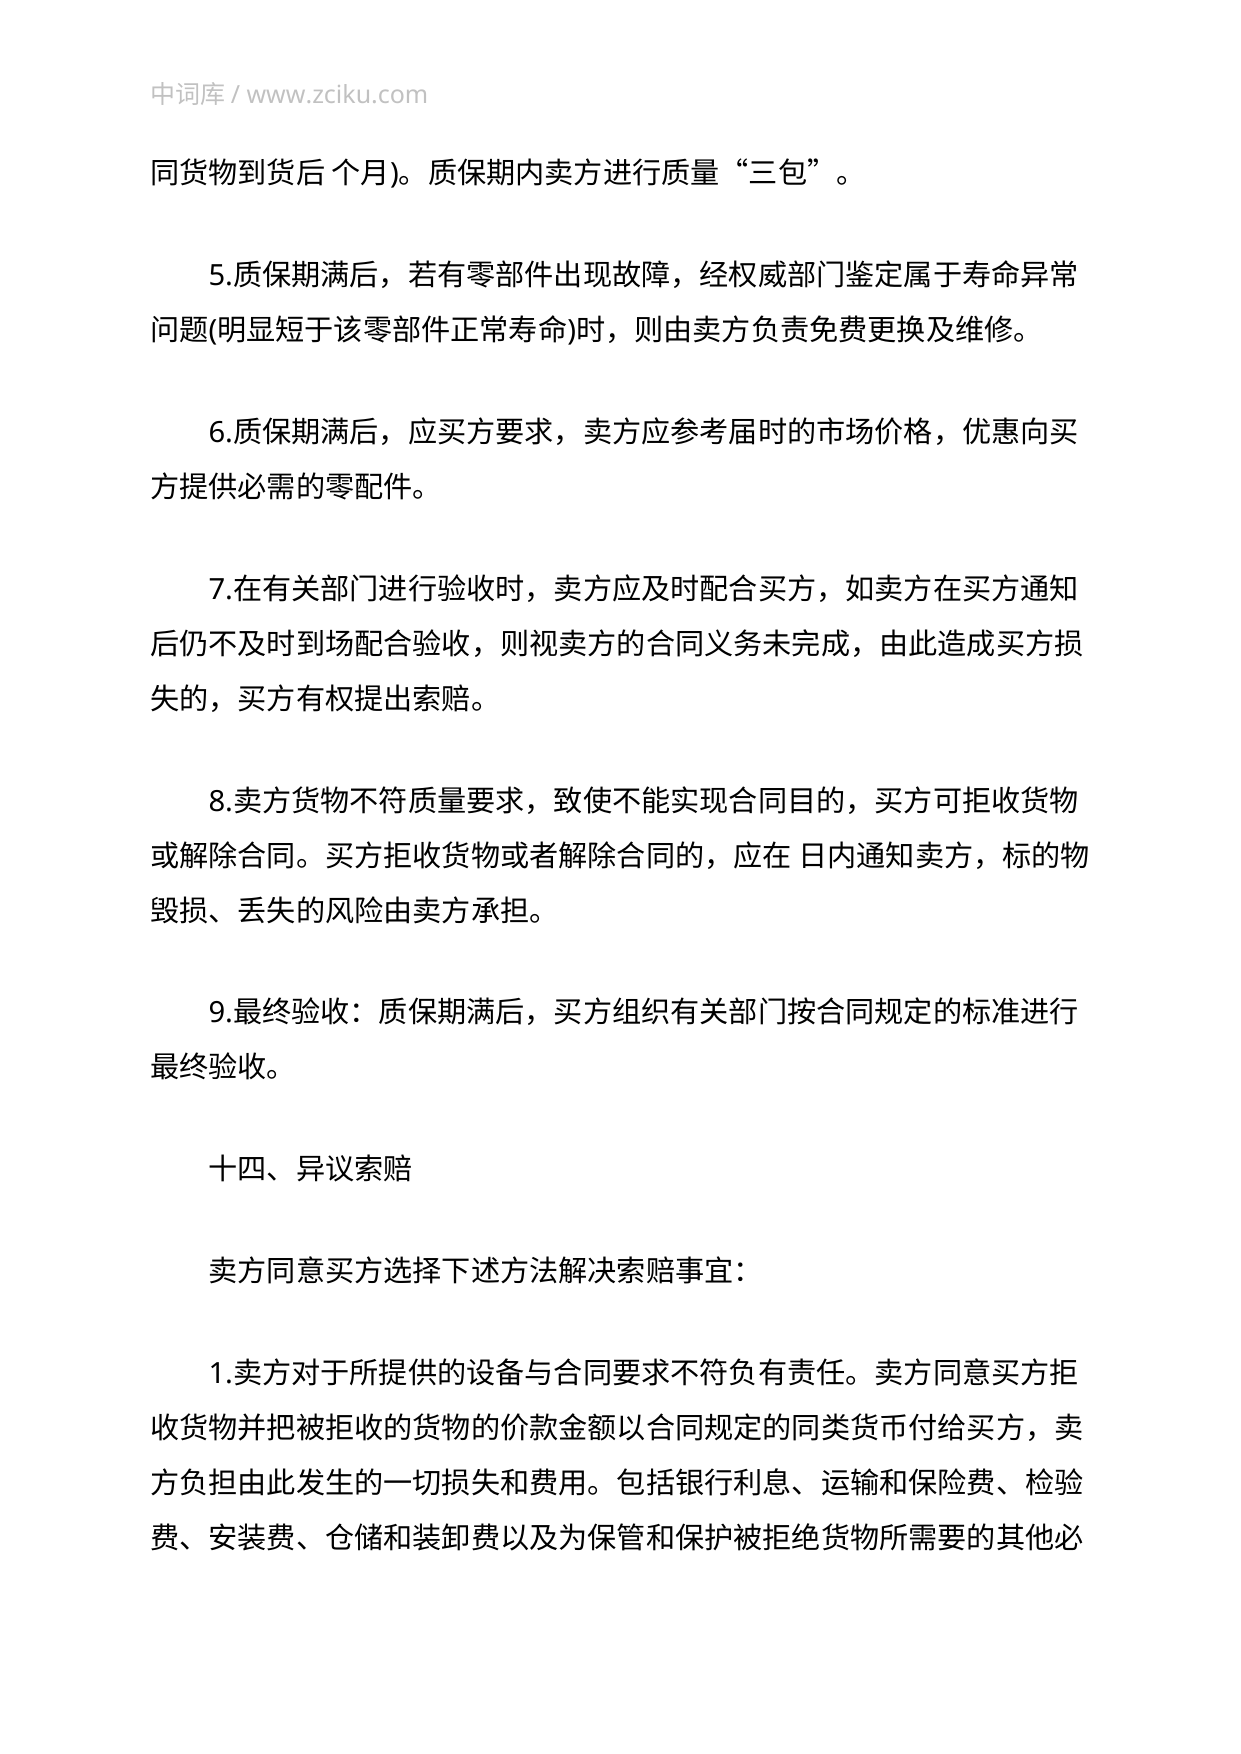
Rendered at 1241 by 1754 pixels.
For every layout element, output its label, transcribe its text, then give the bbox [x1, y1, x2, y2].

text 卖方同意买方选择下述方法解决索赔事宜： [150, 1248, 1090, 1290]
text 8.卖方货物不符质量要求，致使不能实现合同目的，买方可拒收货物或解除合同。买方拒收货物或者解除合同的，应在 日内通知卖方，标的物毁损、丢失的风险由卖方承担。 [150, 777, 1090, 929]
text 9.最终验收：质保期满后，买方组织有关部门按合同规定的标准进行最终验收。 [150, 989, 1090, 1086]
text 5.质保期满后，若有零部件出现故障，经权威部门鉴定属于寿命异常问题(明显短于该零部件正常寿命)时，则由卖方负责免费更换及维修。 [150, 252, 1090, 349]
text 7.在有关部门进行验收时，卖方应及时配合买方，如卖方在买方通知后仍不及时到场配合验收，则视卖方的合同义务未完成，由此造成买方损失的，买方有权提出索赔。 [150, 566, 1090, 718]
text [150, 150, 1090, 192]
text 6.质保期满后，应买方要求，卖方应参考届时的市场价格，优惠向买方提供必需的零配件。 [150, 409, 1090, 506]
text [150, 1349, 1090, 1556]
text 十四、异议索赔 [150, 1146, 1090, 1188]
